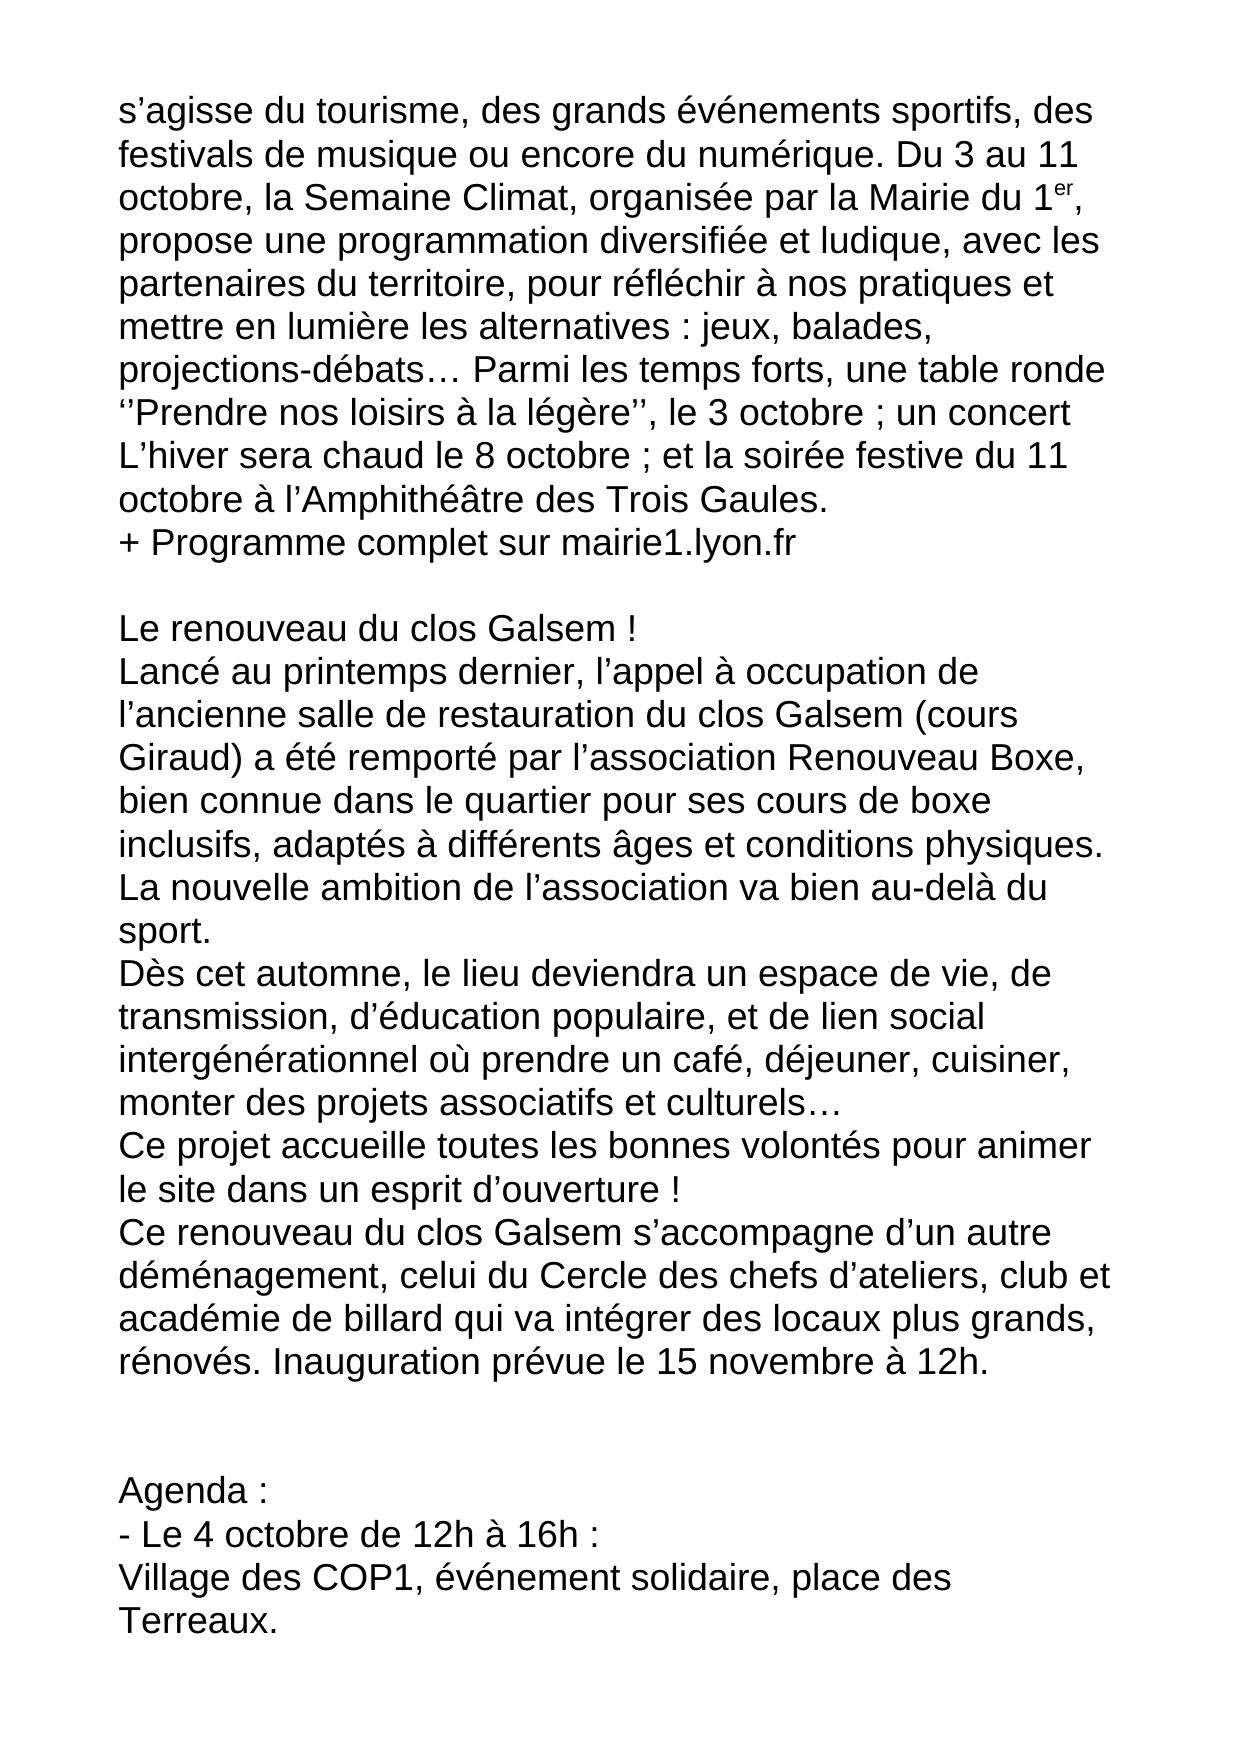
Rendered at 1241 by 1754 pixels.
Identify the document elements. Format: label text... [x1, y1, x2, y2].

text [118, 89, 1122, 520]
text Lancé au printemps dernier, l’appel à occupation de l’ancienne salle de restauration du clos Galsem (cours Giraud) a été remporté par l’association Renouveau Boxe, bien connue dans le quartier pour ses cours de boxe inclusifs, adaptés à différents âges et conditions physiques. [118, 649, 1122, 865]
text Ce renouveau du clos Galsem s’accompagne d’un autre déménagement, celui du Cercle des chefs d’ateliers, club et académie de billard qui va intégrer des locaux plus grands, rénovés. Inauguration prévue le 15 novembre à 12h. [118, 1210, 1122, 1382]
text Ce projet accueille toutes les bonnes volontés pour animer le site dans un esprit d’ouverture ! [118, 1124, 1122, 1210]
text Agenda : [118, 1469, 1122, 1512]
text La nouvelle ambition de l’association va bien au-delà du sport. [118, 865, 1122, 951]
text Dès cet automne, le lieu deviendra un espace de vie, de transmission, d’éducation populaire, et de lien social intergénérationnel où prendre un café, déjeuner, cuisiner, monter des projets associatifs et culturels… [118, 951, 1122, 1124]
text - Le 4 octobre de 12h à 16h : [118, 1512, 1122, 1555]
text Le renouveau du clos Galsem ! [118, 606, 1122, 649]
text Village des COP1, événement solidaire, place des Terreaux. [118, 1555, 1122, 1641]
text + Programme complet sur mairie1.lyon.fr [118, 520, 1122, 563]
